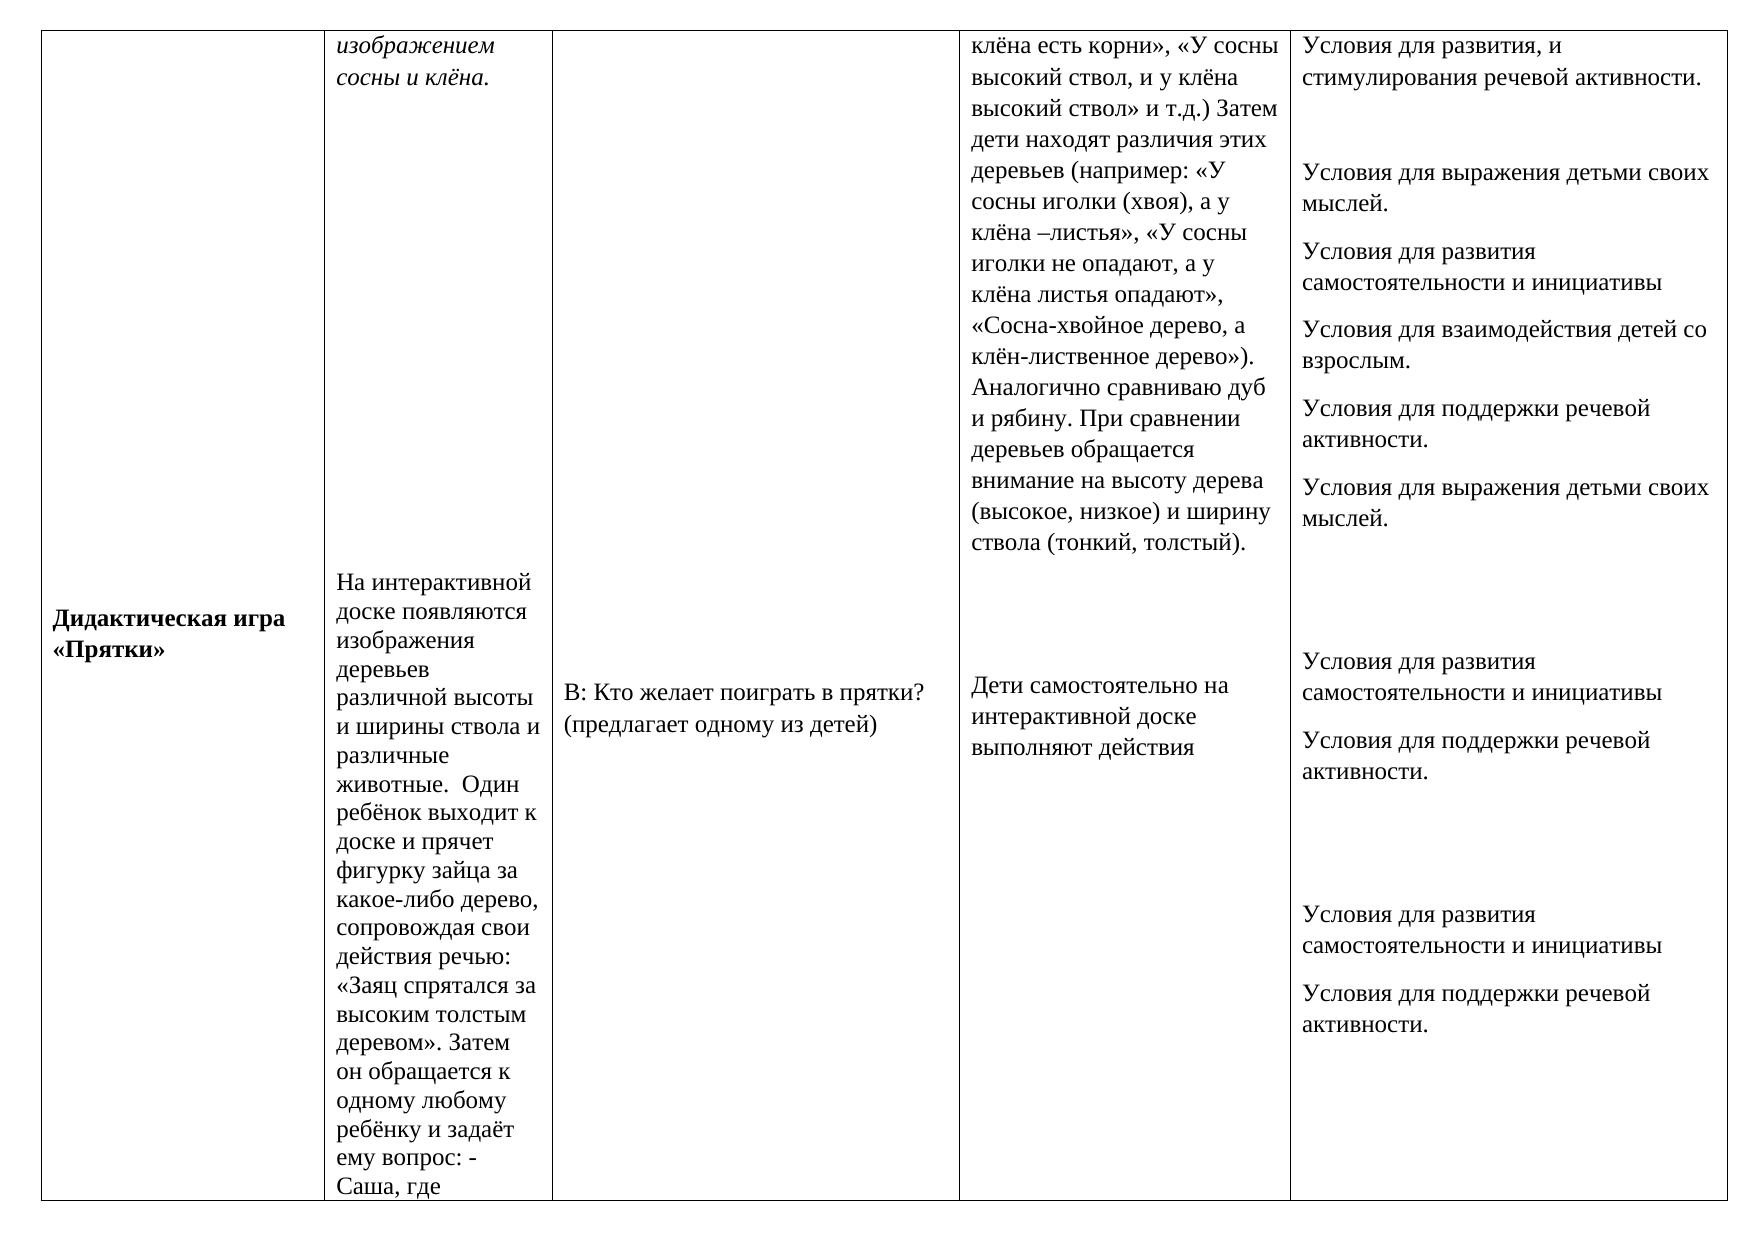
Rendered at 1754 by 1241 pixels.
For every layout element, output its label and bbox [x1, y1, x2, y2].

table_cell [325, 31, 552, 1200]
table_cell [42, 31, 324, 1200]
table_cell [960, 31, 1290, 1200]
table_cell [1291, 31, 1727, 1200]
table_cell [553, 31, 959, 1200]
